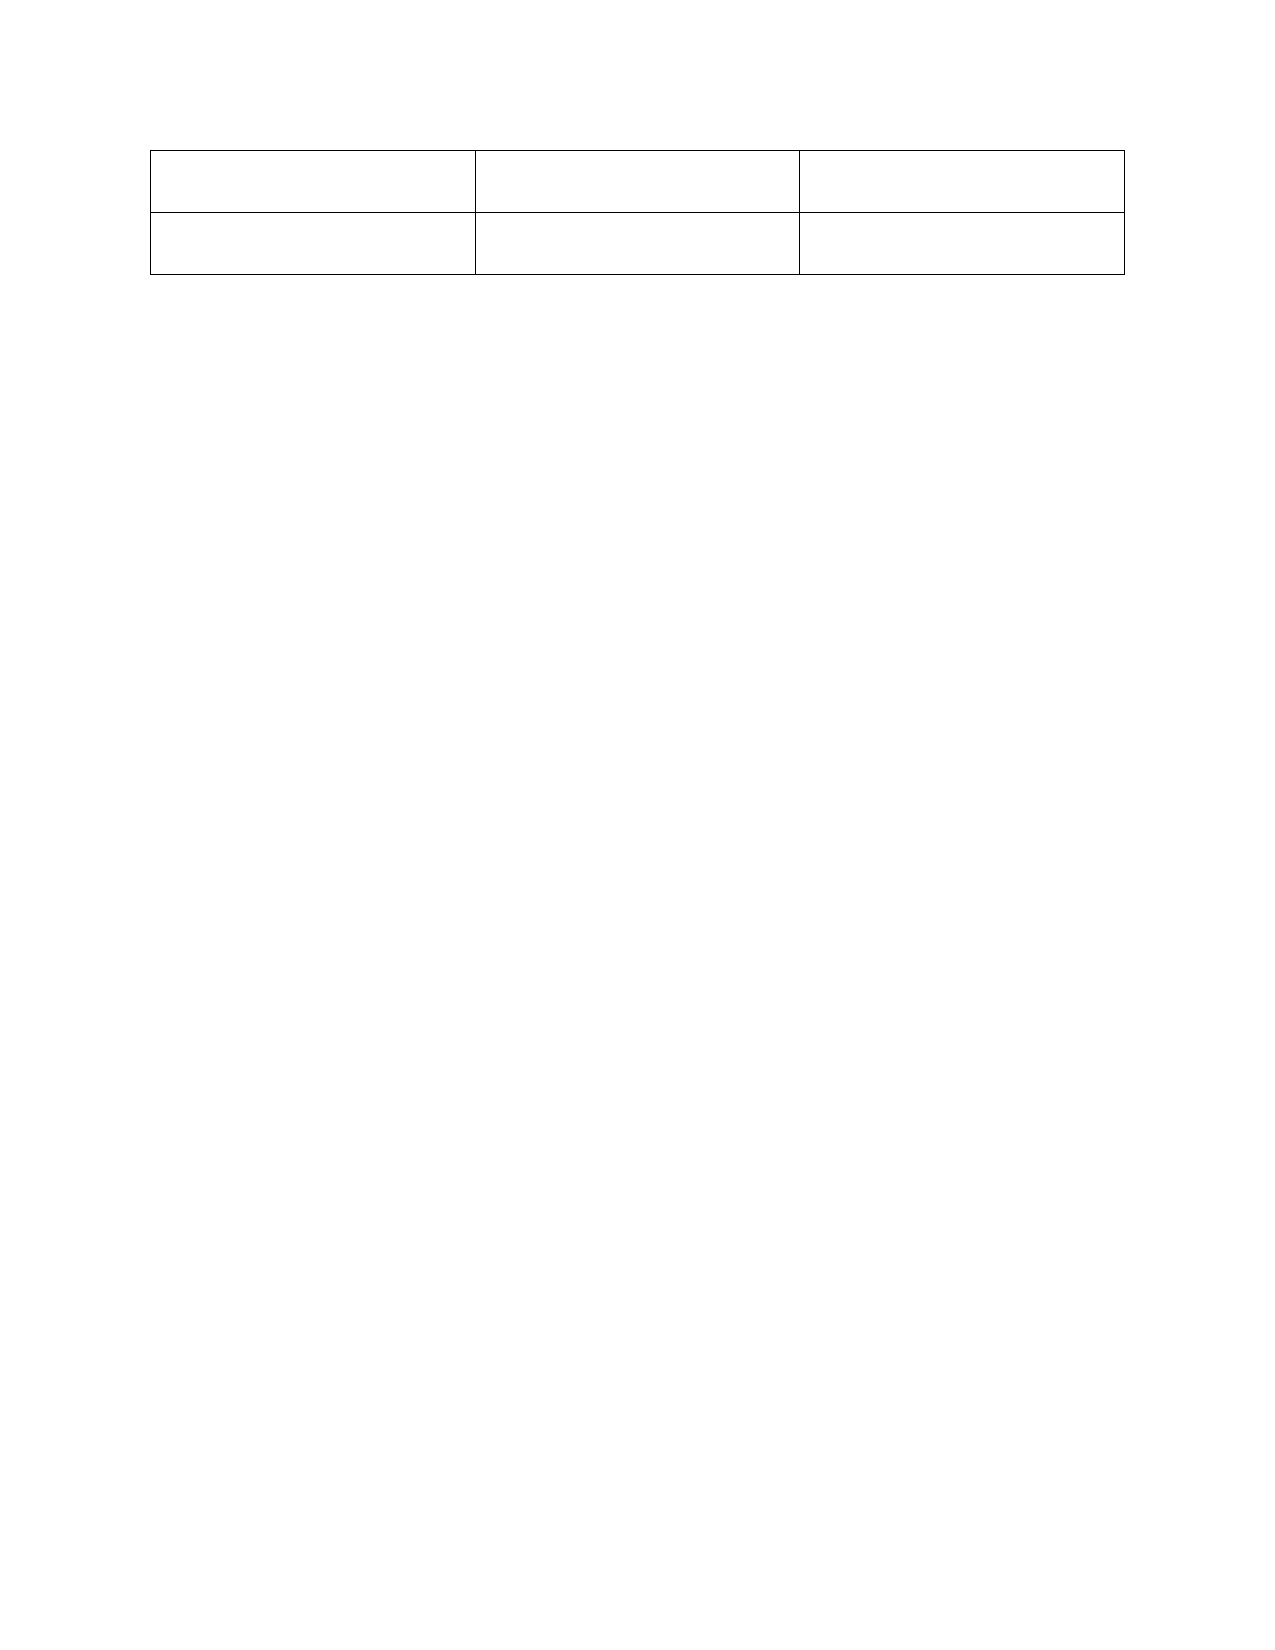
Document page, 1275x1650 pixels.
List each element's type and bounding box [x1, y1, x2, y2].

table_cell [800, 213, 1124, 274]
table_cell [800, 151, 1124, 212]
table_cell [151, 213, 475, 274]
table_cell [476, 151, 799, 212]
table_cell [151, 151, 475, 212]
table_cell [476, 213, 799, 274]
